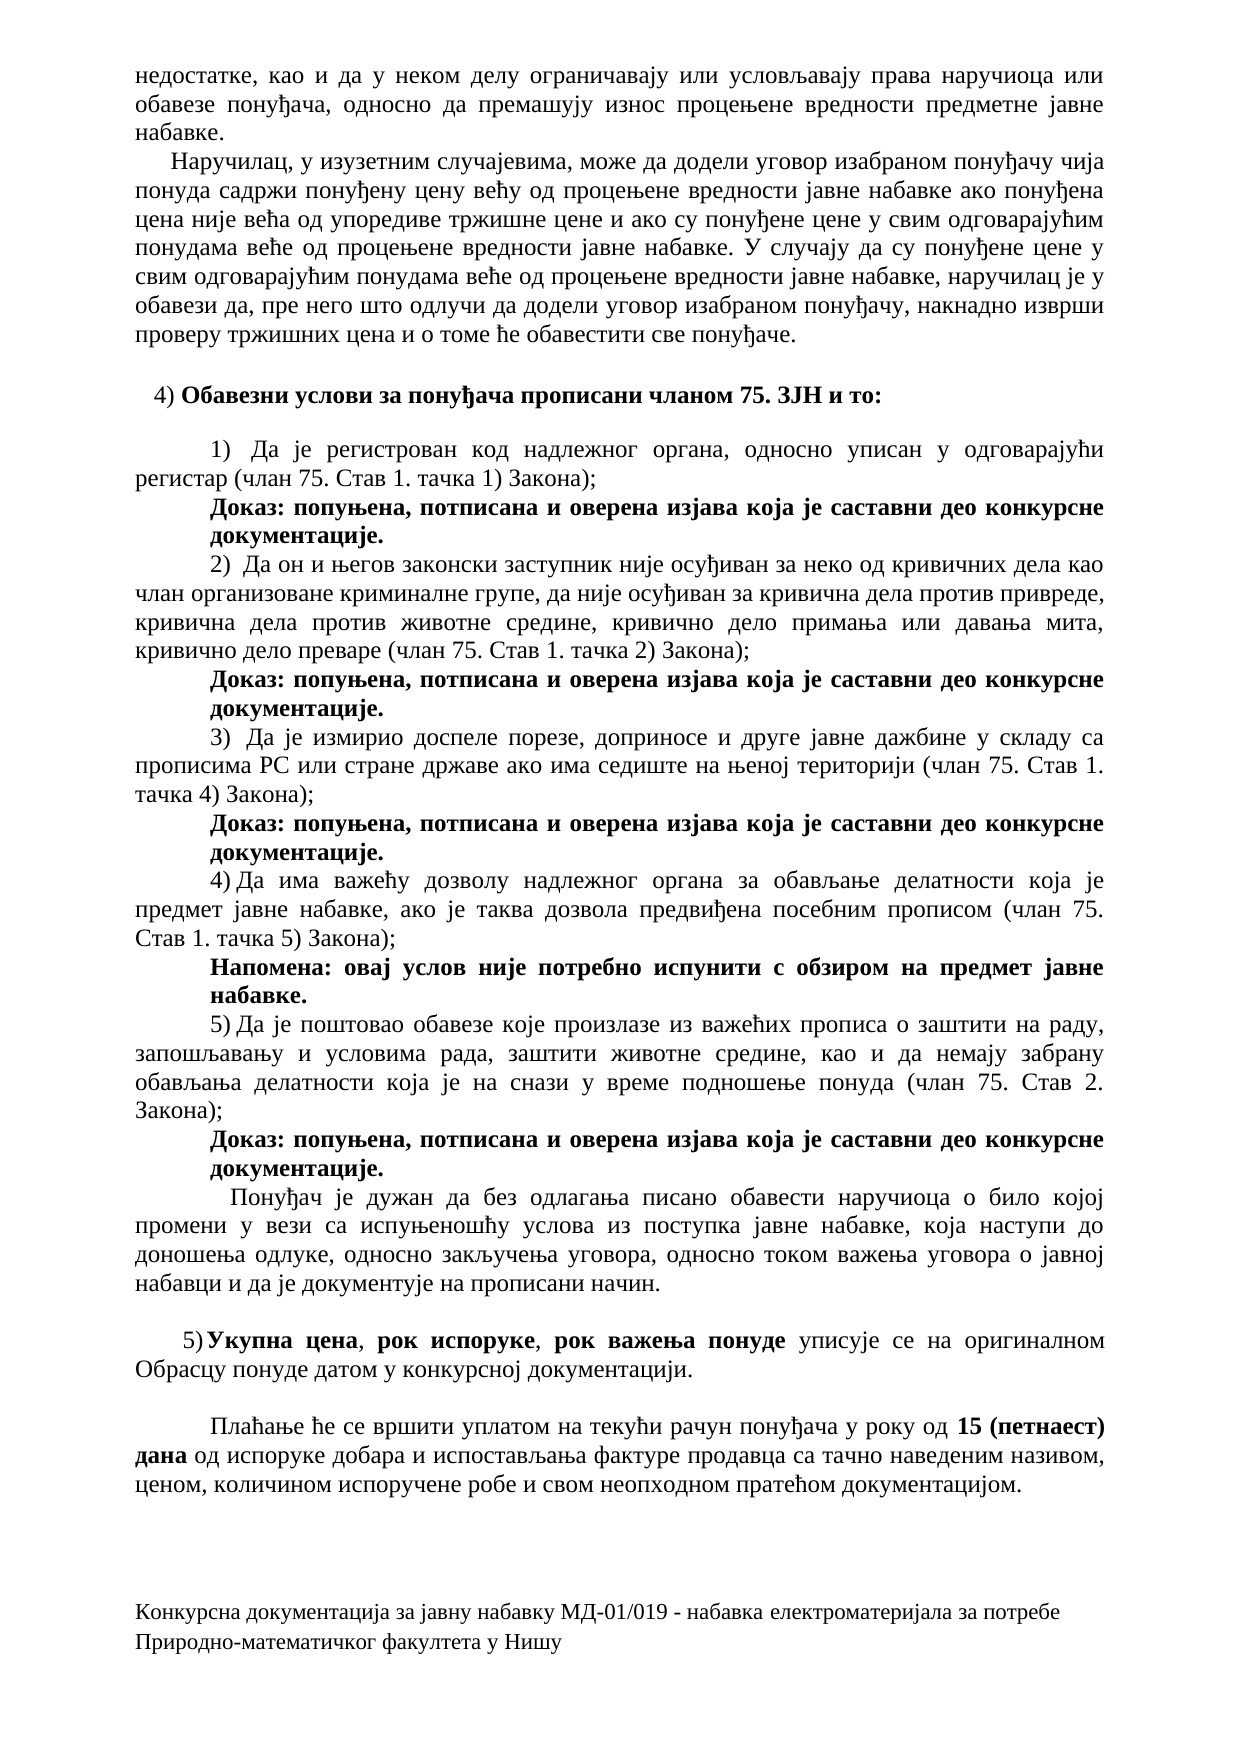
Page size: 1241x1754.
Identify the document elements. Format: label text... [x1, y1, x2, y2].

text 4) Обавезни услови за понуђача прописани чланом 75. ЗЈН и то: [135, 381, 1105, 409]
text Плаћање ће се вршити уплатом на текући рачун понуђача у року од 15 (петнаест) дана од испоруке добара и испостављања фактуре продавца са тачно наведеним називом, ценом, количином испоручене робе и свом неопходном пратећом документацијом. [135, 1411, 1105, 1497]
text 5) Укупна цена, рок испоруке, рок важења понуде уписује се на оригиналном Обрасцу понуде датом у конкурсној документацији. [135, 1325, 1105, 1382]
text Доказ: попуњена, потписана и оверена изјава која је саставни део конкурсне документације. [210, 492, 1105, 549]
text Доказ: попуњена, потписана и оверена изјава која је саставни део конкурсне документације. [210, 1124, 1105, 1182]
list Да има важећу дозволу надлежног органа за обављање делатности која је предмет јавне набавке, ако је таква дозвола предвиђена посебним прописом (члан 75. Став 1. тачка 5) Закона); [135, 866, 1105, 952]
list Да је поштовао обавезе које произлазе из важећих прописа о заштити на раду, запошљавању и условима рада, заштити животне средине, као и да немају забрану обављања делатности која је на снази у време подношење понуда (члан 75. Став 2. Закона); [135, 1009, 1105, 1124]
list Да он и његов законски заступник није осуђиван за неко од кривичних дела као члан организоване криминалне групе, да није осуђиван за кривична дела против привреде, кривична дела против животне средине, кривично дело примања или давања мита, кривично дело преваре (члан 75. Став 1. тачка 2) Закона); [135, 549, 1105, 664]
list Да је измирио доспеле порезе, доприносе и друге јавне дажбине у складу са прописима РС или стране државе ако има седиште на њеној територији (члан 75. Став 1. тачка 4) Закона); [135, 722, 1105, 808]
text Понуђач је дужан да без одлагања писано обавести наручиоца о било којој промени у вези са испуњеношћу услова из поступка јавне набавке, која наступи до доношења одлуке, односно закључења уговора, односно током важења уговора о јавној набавци и да је документује на прописани начин. [135, 1182, 1105, 1297]
text Наручилац, у изузетним случајевима, може да додели уговор изабраном понуђачу чија понуда садржи понуђену цену већу од процењене вредности јавне набавке ако понуђена цена није већа од упоредиве тржишне цене и ако су понуђене цене у свим одговарајућим понудама веће од процењене вредности јавне набавке. У случају да су понуђене цене у свим одговарајућим понудама веће од процењене вредности јавне набавке, наручилац је у обавези да, пре него што одлучи да додели уговор изабраном понуђачу, накнадно изврши проверу тржишних цена и о томе ће обавестити све понуђаче. [135, 146, 1105, 347]
text Напомена: овај услов није потребно испунити с обзиром на предмет јавне набавке. [210, 952, 1105, 1009]
text Доказ: попуњена, потписана и оверена изјава која је саставни део конкурсне документације. [210, 808, 1105, 866]
list Да је регистрован код надлежног органа, односно уписан у одговарајући регистар (члан 75. Став 1. тачка 1) Закона); [135, 434, 1105, 492]
text Доказ: попуњена, потписана и оверена изјава која је саставни део конкурсне документације. [210, 664, 1105, 722]
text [135, 60, 1105, 146]
